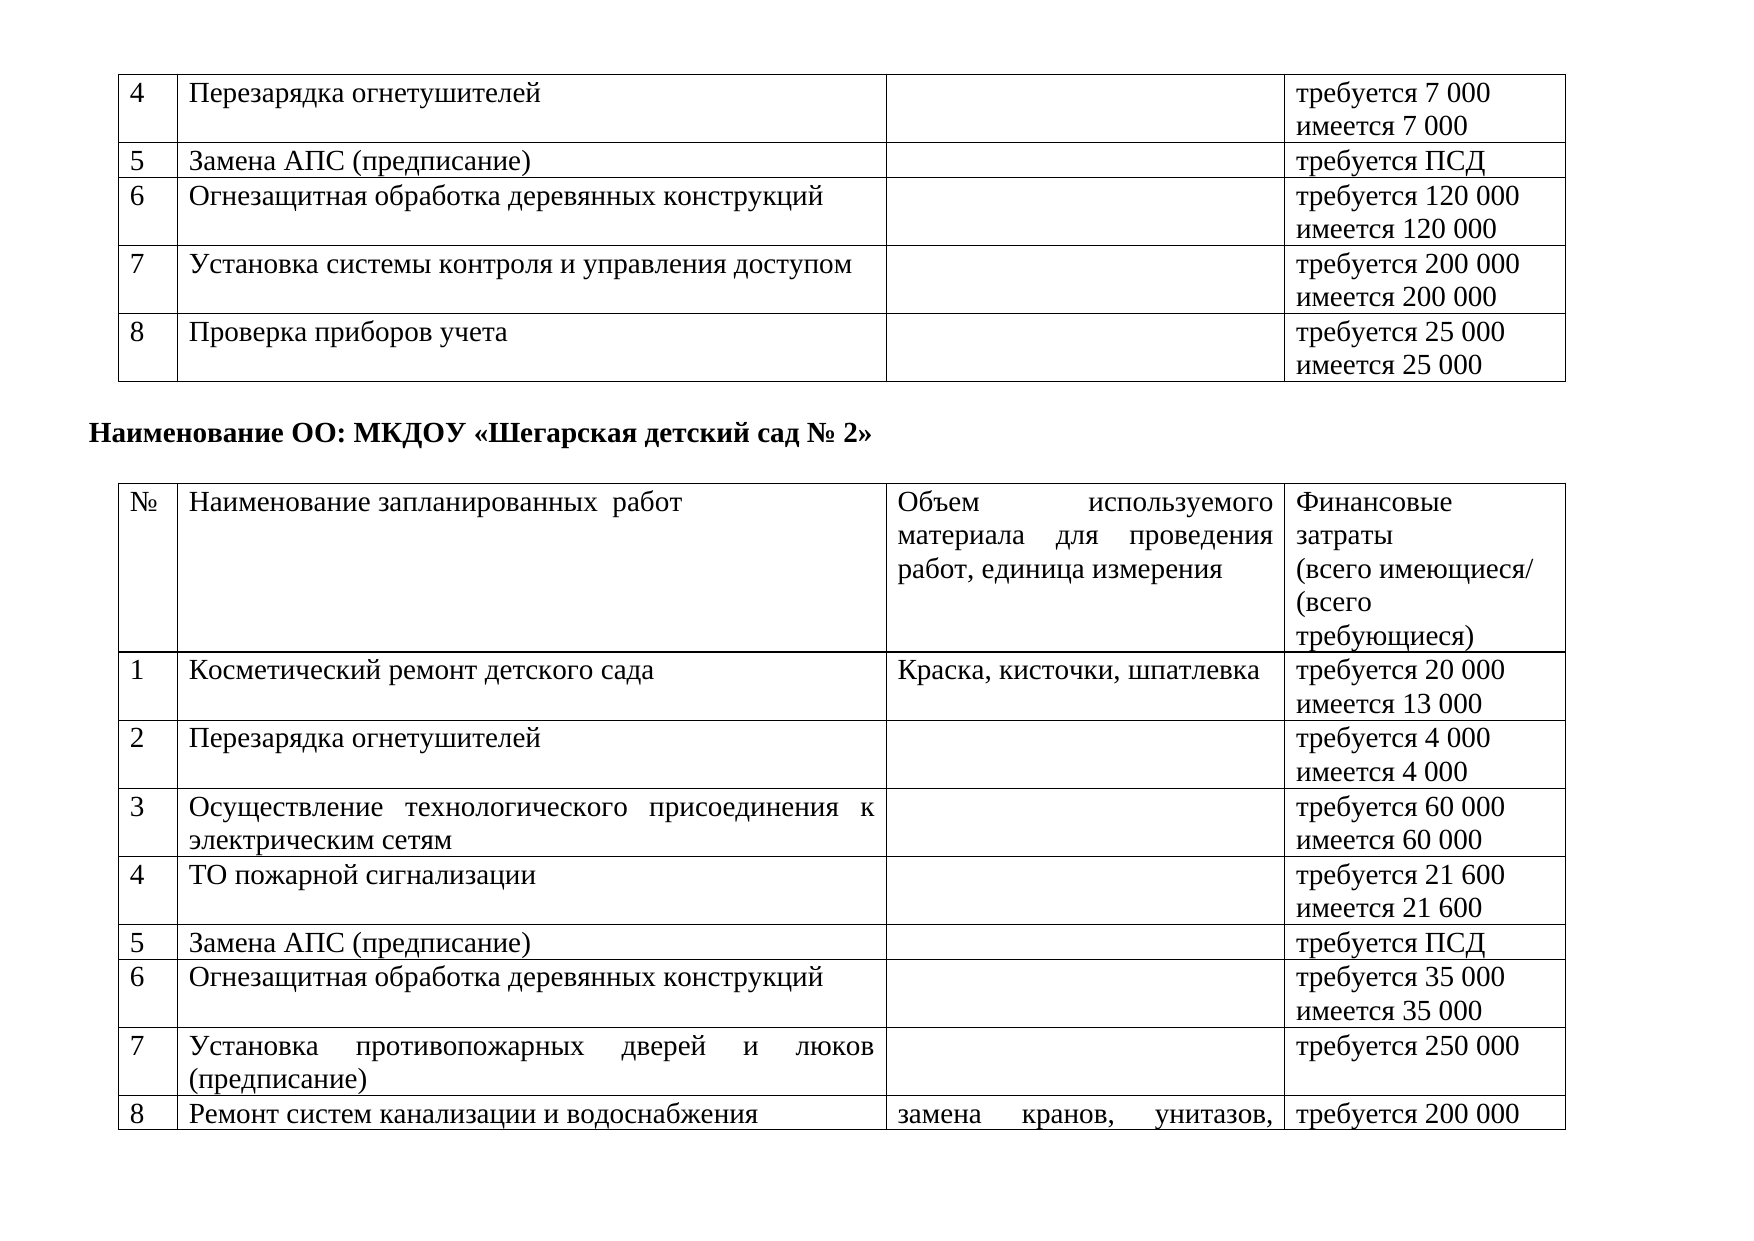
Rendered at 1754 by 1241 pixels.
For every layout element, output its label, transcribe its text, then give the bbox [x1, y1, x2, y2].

table_cell [887, 143, 1284, 177]
table_cell Установка системы контроля и управления доступом [178, 246, 886, 313]
table_cell требуется 25 000 имеется 25 000 [1285, 314, 1565, 381]
table_cell Перезарядка огнетушителей [178, 721, 886, 788]
table_cell [887, 1028, 1284, 1095]
table_cell Замена АПС (предписание) [178, 925, 886, 958]
table_cell 2 [119, 721, 177, 788]
table_cell требуется 120 000 имеется 120 000 [1285, 178, 1565, 245]
table_cell Замена АПС (предписание) [178, 143, 886, 177]
table_cell требуется 21 600 имеется 21 600 [1285, 857, 1565, 924]
table_cell Краска, кисточки, шпатлевка [887, 653, 1284, 719]
table_header № [119, 484, 177, 651]
table_cell требуется 200 000 имеется 200 000 [1285, 246, 1565, 313]
table_cell требуется ПСД [1285, 925, 1565, 958]
table_cell [887, 960, 1284, 1027]
table_header Финансовые затраты (всего имеющиеся/ (всего требующиеся) [1285, 484, 1565, 651]
table_cell [887, 75, 1284, 142]
table_cell [887, 857, 1284, 924]
table_cell требуется 7 000 имеется 7 000 [1285, 75, 1565, 142]
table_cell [178, 1096, 886, 1129]
table_cell [887, 721, 1284, 788]
table_cell [887, 925, 1284, 958]
table_cell Установка противопожарных дверей и люков (предписание) [178, 1028, 886, 1095]
table_cell 5 [119, 925, 177, 958]
table_cell 5 [119, 143, 177, 177]
table_cell требуется 4 000 имеется 4 000 [1285, 721, 1565, 788]
table_cell требуется ПСД [1285, 143, 1565, 177]
table_cell 6 [119, 178, 177, 245]
table_cell требуется 250 000 [1285, 1028, 1565, 1095]
table_cell 7 [119, 1028, 177, 1095]
table_header Наименование запланированных работ [178, 484, 886, 651]
table_cell Перезарядка огнетушителей [178, 75, 886, 142]
table_cell требуется 20 000 имеется 13 000 [1285, 653, 1565, 719]
table_cell Осуществление технологического присоединения к электрическим сетям [178, 789, 886, 856]
text Наименование ОО: МКДОУ «Шегарская детский сад № 2» [89, 416, 1665, 449]
table_cell требуется 200 000 [1285, 1096, 1565, 1129]
table_cell 6 [119, 960, 177, 1027]
table_cell 8 [119, 314, 177, 381]
table_cell Проверка приборов учета [178, 314, 886, 381]
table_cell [887, 1096, 1284, 1129]
table_cell 7 [119, 246, 177, 313]
table_cell [887, 246, 1284, 313]
table_cell Косметический ремонт детского сада [178, 653, 886, 719]
table_cell 8 [119, 1096, 177, 1129]
table_cell 4 [119, 75, 177, 142]
table_cell ТО пожарной сигнализации [178, 857, 886, 924]
table_cell [887, 789, 1284, 856]
table_cell требуется 60 000 имеется 60 000 [1285, 789, 1565, 856]
table_cell [887, 178, 1284, 245]
table_cell 3 [119, 789, 177, 856]
table_cell Огнезащитная обработка деревянных конструкций [178, 960, 886, 1027]
table_cell 4 [119, 857, 177, 924]
table_cell Огнезащитная обработка деревянных конструкций [178, 178, 886, 245]
table_cell 1 [119, 653, 177, 719]
table_header Объем используемого материала для проведения работ, единица измерения [887, 484, 1284, 651]
table_cell [887, 314, 1284, 381]
table_cell требуется 35 000 имеется 35 000 [1285, 960, 1565, 1027]
